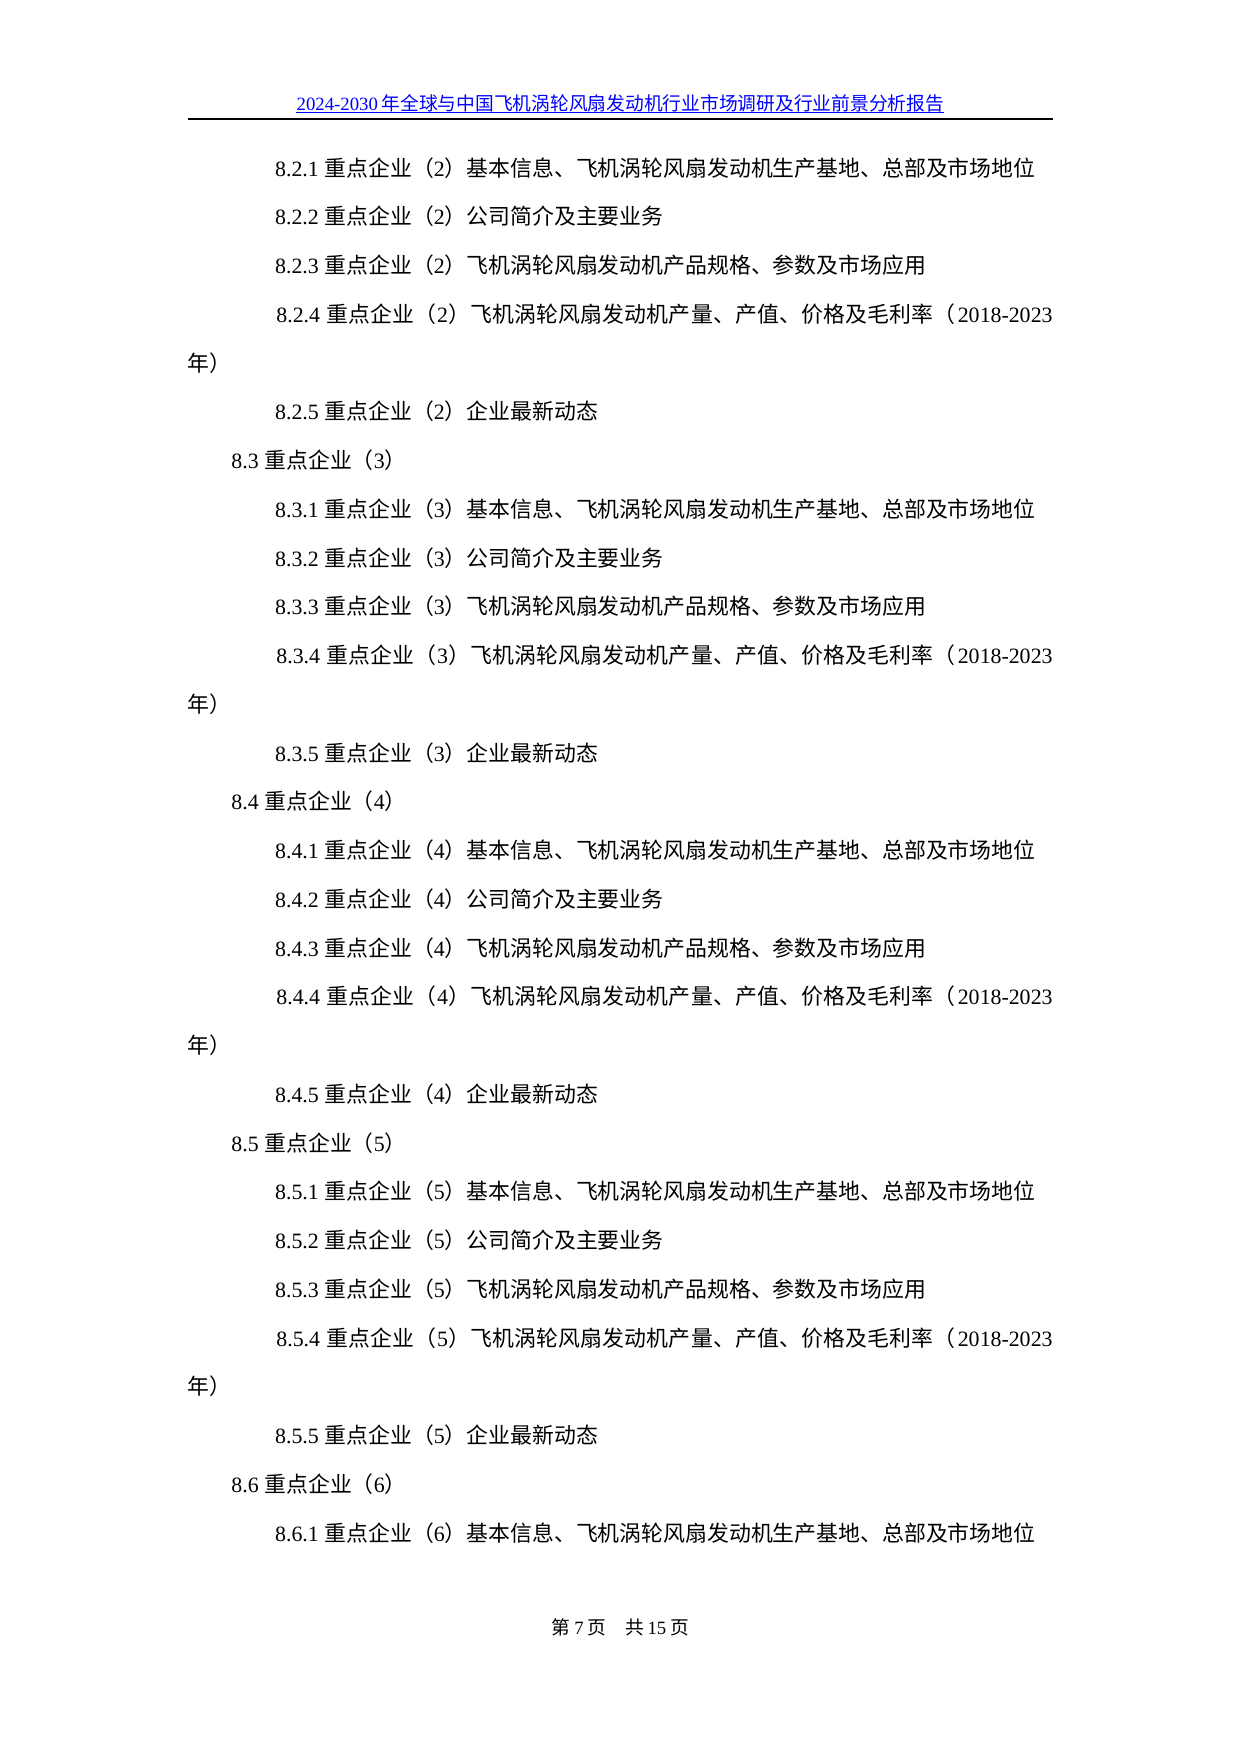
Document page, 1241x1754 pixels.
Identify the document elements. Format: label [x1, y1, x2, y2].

text [187, 150, 1053, 1548]
